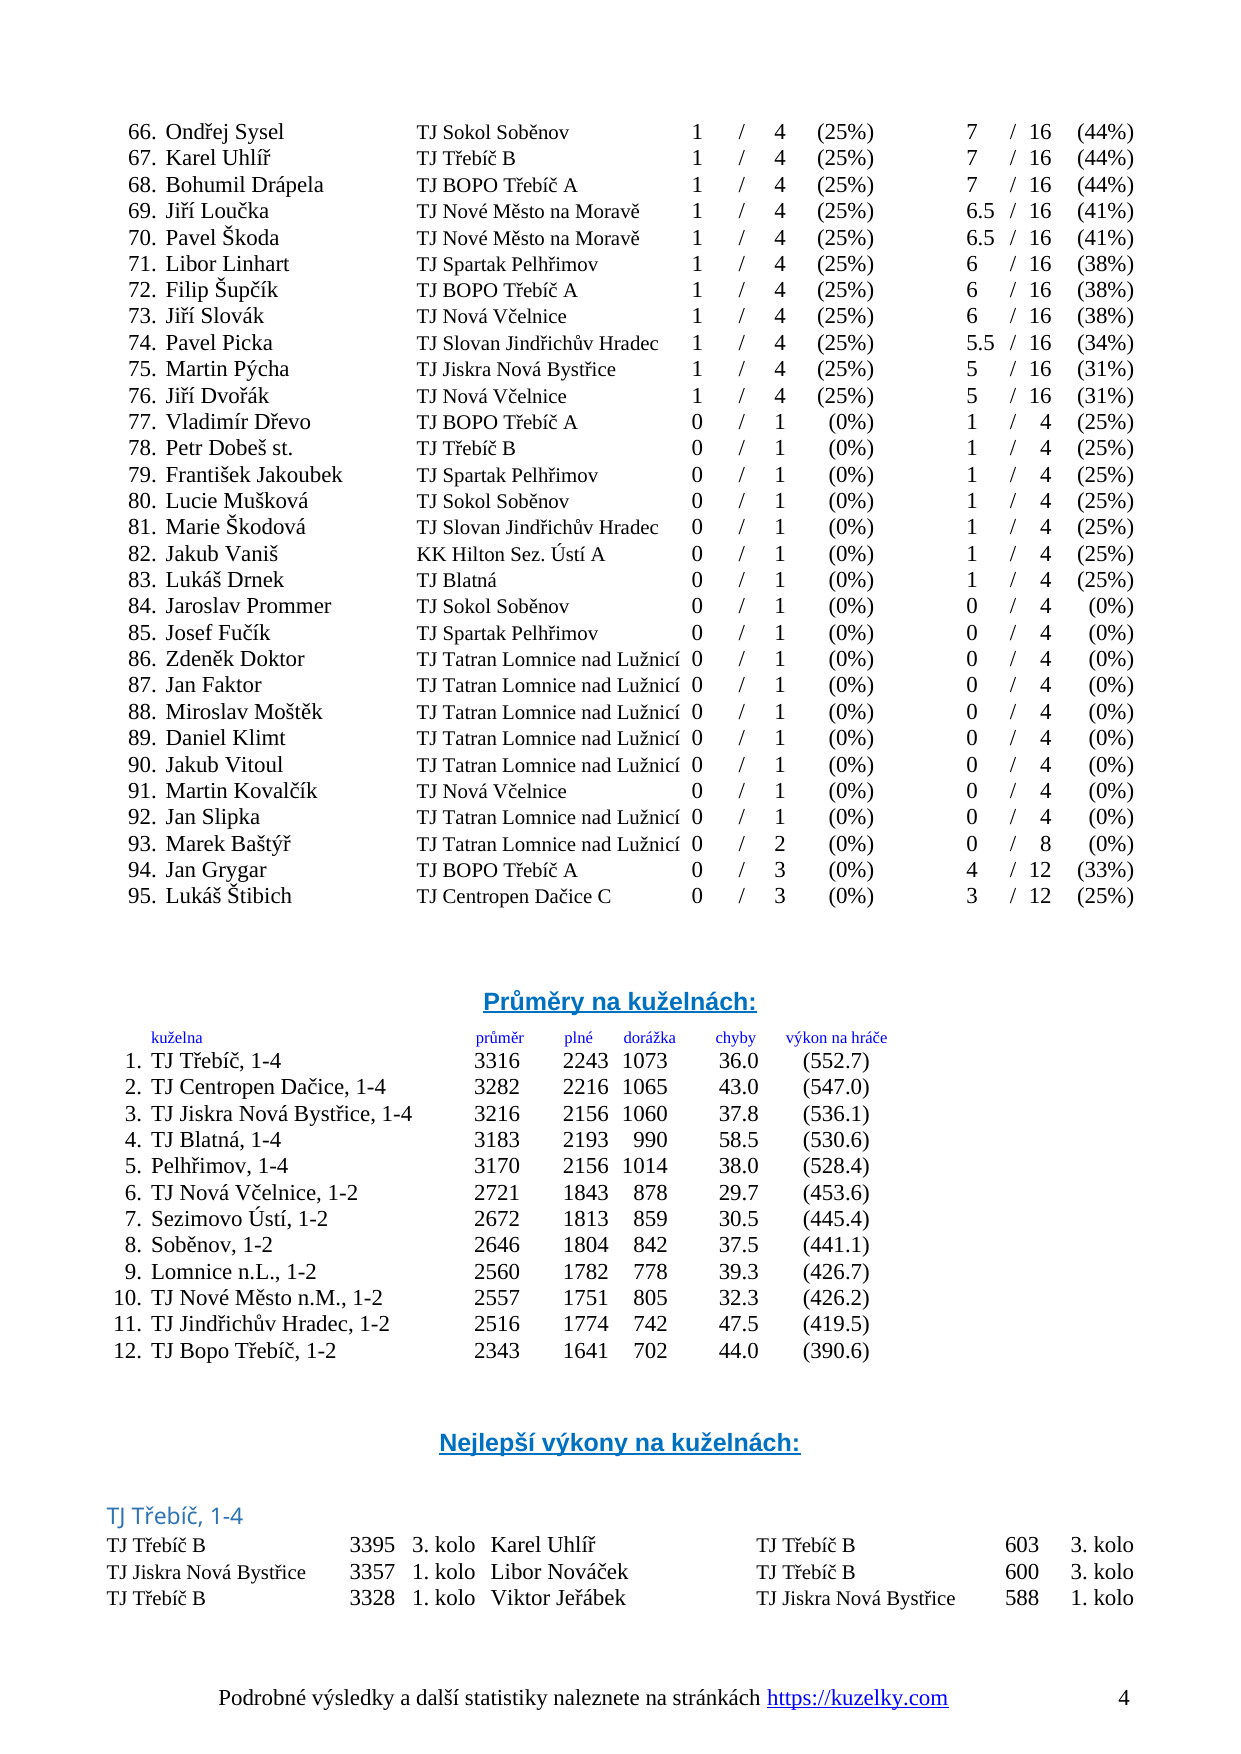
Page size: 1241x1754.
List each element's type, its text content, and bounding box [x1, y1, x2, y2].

text 92. Jan Slipka TJ Tatran Lomnice nad Lužnicí 0 / 1 (0%) 0 / 4 (0%) [106, 803, 1134, 830]
text Nejlepší výkony na kuželnách: [94, 1428, 1145, 1457]
text 67. Karel Uhlíř TJ Třebíč B 1 / 4 (25%) 7 / 16 (44%) [106, 144, 1134, 171]
text Průměry na kuželnách: [94, 986, 1145, 1015]
text TJ Třebíč B 3395 3. kolo Karel Uhlíř TJ Třebíč B 603 3. kolo [106, 1531, 1134, 1558]
text 82. Jakub Vaniš KK Hilton Sez. Ústí A 0 / 1 (0%) 1 / 4 (25%) [106, 540, 1134, 566]
text 3. TJ Jiskra Nová Bystřice, 1-4 3216 2156 1060 37.8 (536.1) [106, 1099, 1134, 1126]
text 72. Filip Šupčík TJ BOPO Třebíč A 1 / 4 (25%) 6 / 16 (38%) [106, 276, 1134, 303]
text 77. Vladimír Dřevo TJ BOPO Třebíč A 0 / 1 (0%) 1 / 4 (25%) [106, 408, 1134, 434]
text 2. TJ Centropen Dačice, 1-4 3282 2216 1065 43.0 (547.0) [106, 1073, 1134, 1099]
text 83. Lukáš Drnek TJ Blatná 0 / 1 (0%) 1 / 4 (25%) [106, 566, 1134, 592]
text 90. Jakub Vitoul TJ Tatran Lomnice nad Lužnicí 0 / 1 (0%) 0 / 4 (0%) [106, 751, 1134, 777]
text 86. Zdeněk Doktor TJ Tatran Lomnice nad Lužnicí 0 / 1 (0%) 0 / 4 (0%) [106, 645, 1134, 672]
text 91. Martin Kovalčík TJ Nová Včelnice 0 / 1 (0%) 0 / 4 (0%) [106, 777, 1134, 803]
text 6. TJ Nová Včelnice, 1-2 2721 1843 878 29.7 (453.6) [106, 1179, 1134, 1205]
text 73. Jiří Slovák TJ Nová Včelnice 1 / 4 (25%) 6 / 16 (38%) [106, 303, 1134, 329]
text 66. Ondřej Sysel TJ Sokol Soběnov 1 / 4 (25%) 7 / 16 (44%) [106, 118, 1134, 144]
text 89. Daniel Klimt TJ Tatran Lomnice nad Lužnicí 0 / 1 (0%) 0 / 4 (0%) [106, 724, 1134, 751]
text 94. Jan Grygar TJ BOPO Třebíč A 0 / 3 (0%) 4 / 12 (33%) [106, 856, 1134, 882]
text 5. Pelhřimov, 1-4 3170 2156 1014 38.0 (528.4) [106, 1152, 1134, 1179]
text 79. František Jakoubek TJ Spartak Pelhřimov 0 / 1 (0%) 1 / 4 (25%) [106, 461, 1134, 487]
text TJ Jiskra Nová Bystřice 3357 1. kolo Libor Nováček TJ Třebíč B 600 3. kolo [106, 1558, 1134, 1584]
subtitle TJ Třebíč, 1-4 [106, 1500, 1134, 1531]
text 10. TJ Nové Město n.M., 1-2 2557 1751 805 32.3 (426.2) [106, 1284, 1134, 1310]
text 80. Lucie Mušková TJ Sokol Soběnov 0 / 1 (0%) 1 / 4 (25%) [106, 487, 1134, 513]
text 88. Miroslav Moštěk TJ Tatran Lomnice nad Lužnicí 0 / 1 (0%) 0 / 4 (0%) [106, 698, 1134, 724]
text 81. Marie Škodová TJ Slovan Jindřichův Hradec 0 / 1 (0%) 1 / 4 (25%) [106, 513, 1134, 540]
text 9. Lomnice n.L., 1-2 2560 1782 778 39.3 (426.7) [106, 1258, 1134, 1284]
text 75. Martin Pýcha TJ Jiskra Nová Bystřice 1 / 4 (25%) 5 / 16 (31%) [106, 355, 1134, 382]
text 69. Jiří Loučka TJ Nové Město na Moravě 1 / 4 (25%) 6.5 / 16 (41%) [106, 197, 1134, 223]
text 70. Pavel Škoda TJ Nové Město na Moravě 1 / 4 (25%) 6.5 / 16 (41%) [106, 223, 1134, 250]
text 68. Bohumil Drápela TJ BOPO Třebíč A 1 / 4 (25%) 7 / 16 (44%) [106, 171, 1134, 197]
text kuželna průměr plné dorážka chyby výkon na hráče [106, 1028, 1134, 1047]
text 84. Jaroslav Prommer TJ Sokol Soběnov 0 / 1 (0%) 0 / 4 (0%) [106, 592, 1134, 619]
text 78. Petr Dobeš st. TJ Třebíč B 0 / 1 (0%) 1 / 4 (25%) [106, 434, 1134, 461]
text 12. TJ Bopo Třebíč, 1-2 2343 1641 702 44.0 (390.6) [106, 1337, 1134, 1363]
text 93. Marek Baštýř TJ Tatran Lomnice nad Lužnicí 0 / 2 (0%) 0 / 8 (0%) [106, 830, 1134, 856]
text 85. Josef Fučík TJ Spartak Pelhřimov 0 / 1 (0%) 0 / 4 (0%) [106, 619, 1134, 645]
text 8. Soběnov, 1-2 2646 1804 842 37.5 (441.1) [106, 1231, 1134, 1258]
text 1. TJ Třebíč, 1-4 3316 2243 1073 36.0 (552.7) [106, 1047, 1134, 1073]
text 71. Libor Linhart TJ Spartak Pelhřimov 1 / 4 (25%) 6 / 16 (38%) [106, 250, 1134, 276]
text 95. Lukáš Štibich TJ Centropen Dačice C 0 / 3 (0%) 3 / 12 (25%) [106, 882, 1134, 909]
text 4. TJ Blatná, 1-4 3183 2193 990 58.5 (530.6) [106, 1126, 1134, 1152]
text 11. TJ Jindřichův Hradec, 1-2 2516 1774 742 47.5 (419.5) [106, 1310, 1134, 1337]
text TJ Třebíč B 3328 1. kolo Viktor Jeřábek TJ Jiskra Nová Bystřice 588 1. kolo [106, 1584, 1134, 1610]
text 87. Jan Faktor TJ Tatran Lomnice nad Lužnicí 0 / 1 (0%) 0 / 4 (0%) [106, 672, 1134, 698]
text 7. Sezimovo Ústí, 1-2 2672 1813 859 30.5 (445.4) [106, 1205, 1134, 1231]
text 76. Jiří Dvořák TJ Nová Včelnice 1 / 4 (25%) 5 / 16 (31%) [106, 382, 1134, 408]
text 74. Pavel Picka TJ Slovan Jindřichův Hradec 1 / 4 (25%) 5.5 / 16 (34%) [106, 329, 1134, 355]
